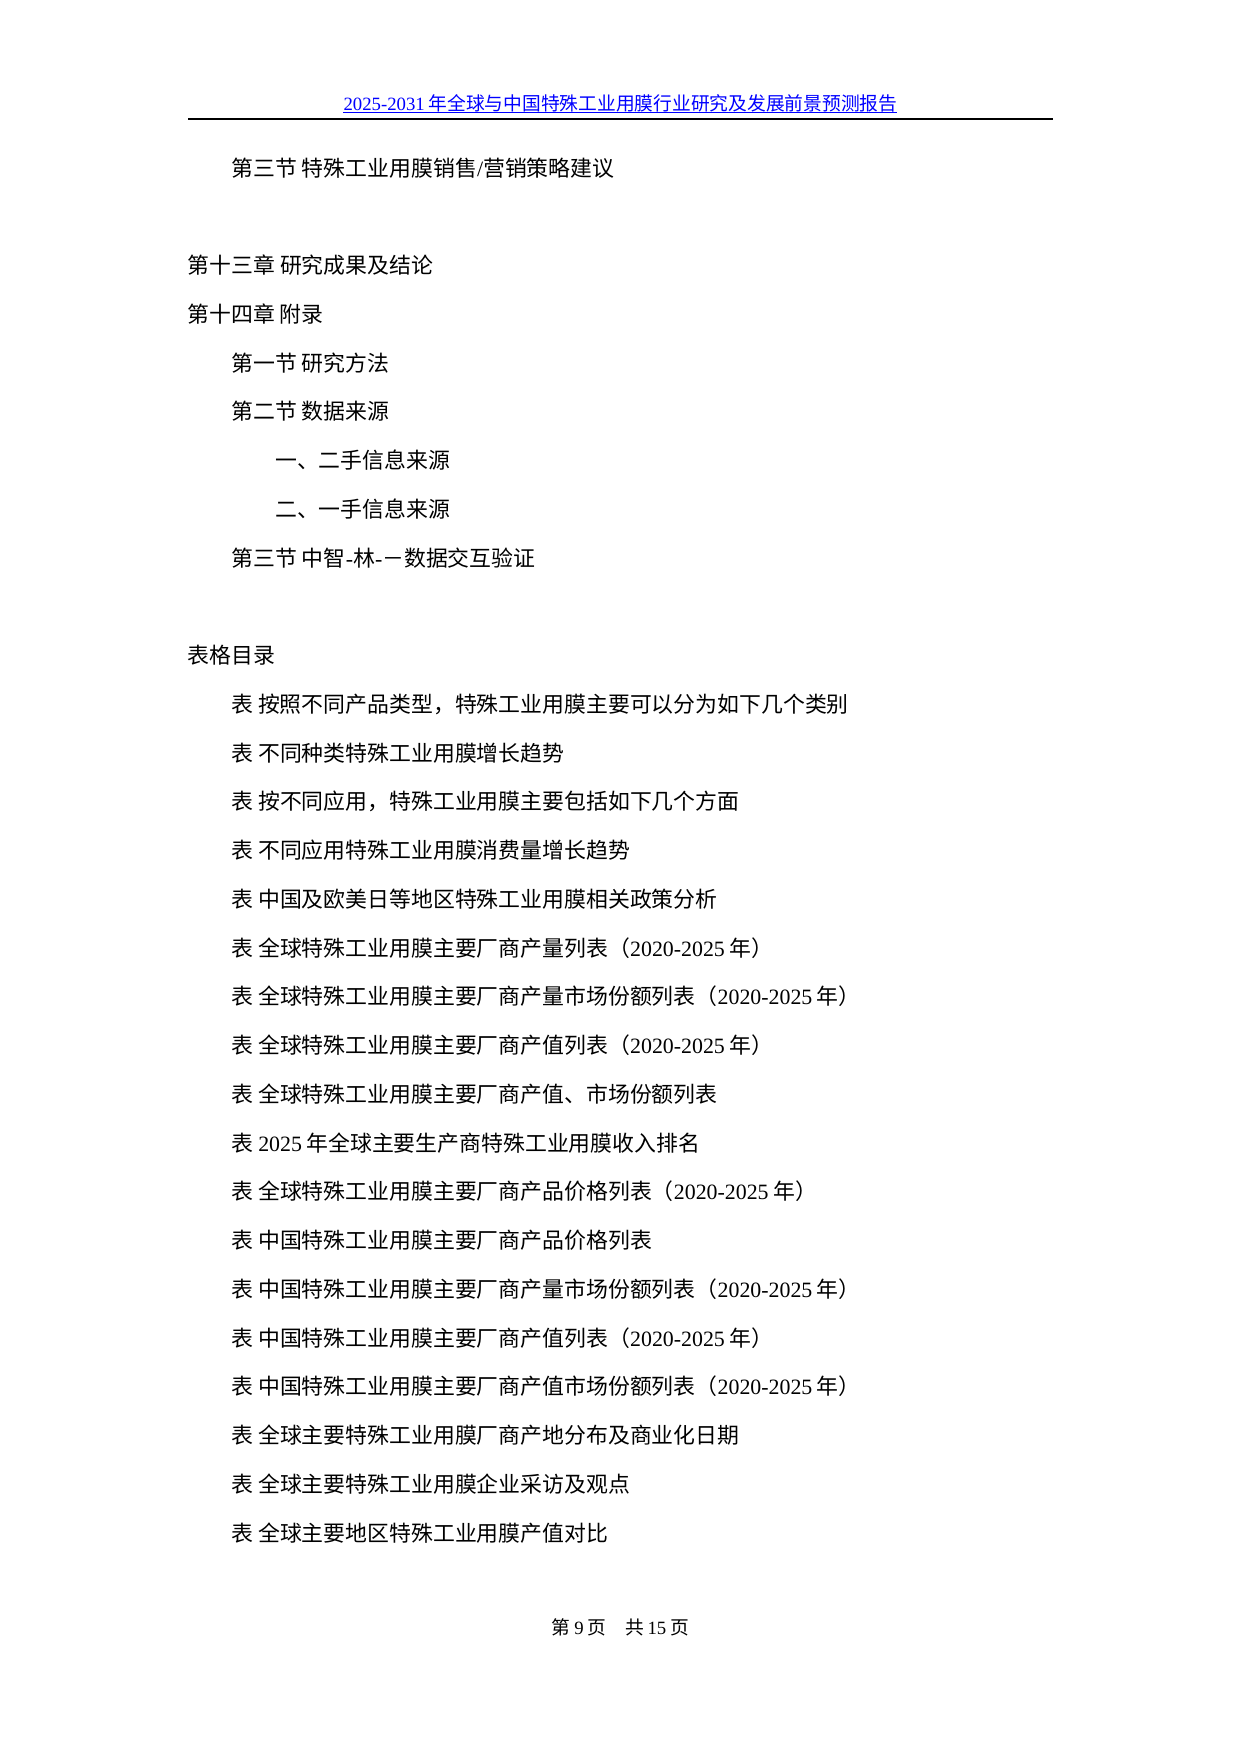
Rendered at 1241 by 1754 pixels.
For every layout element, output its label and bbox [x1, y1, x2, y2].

text [187, 150, 1053, 1548]
